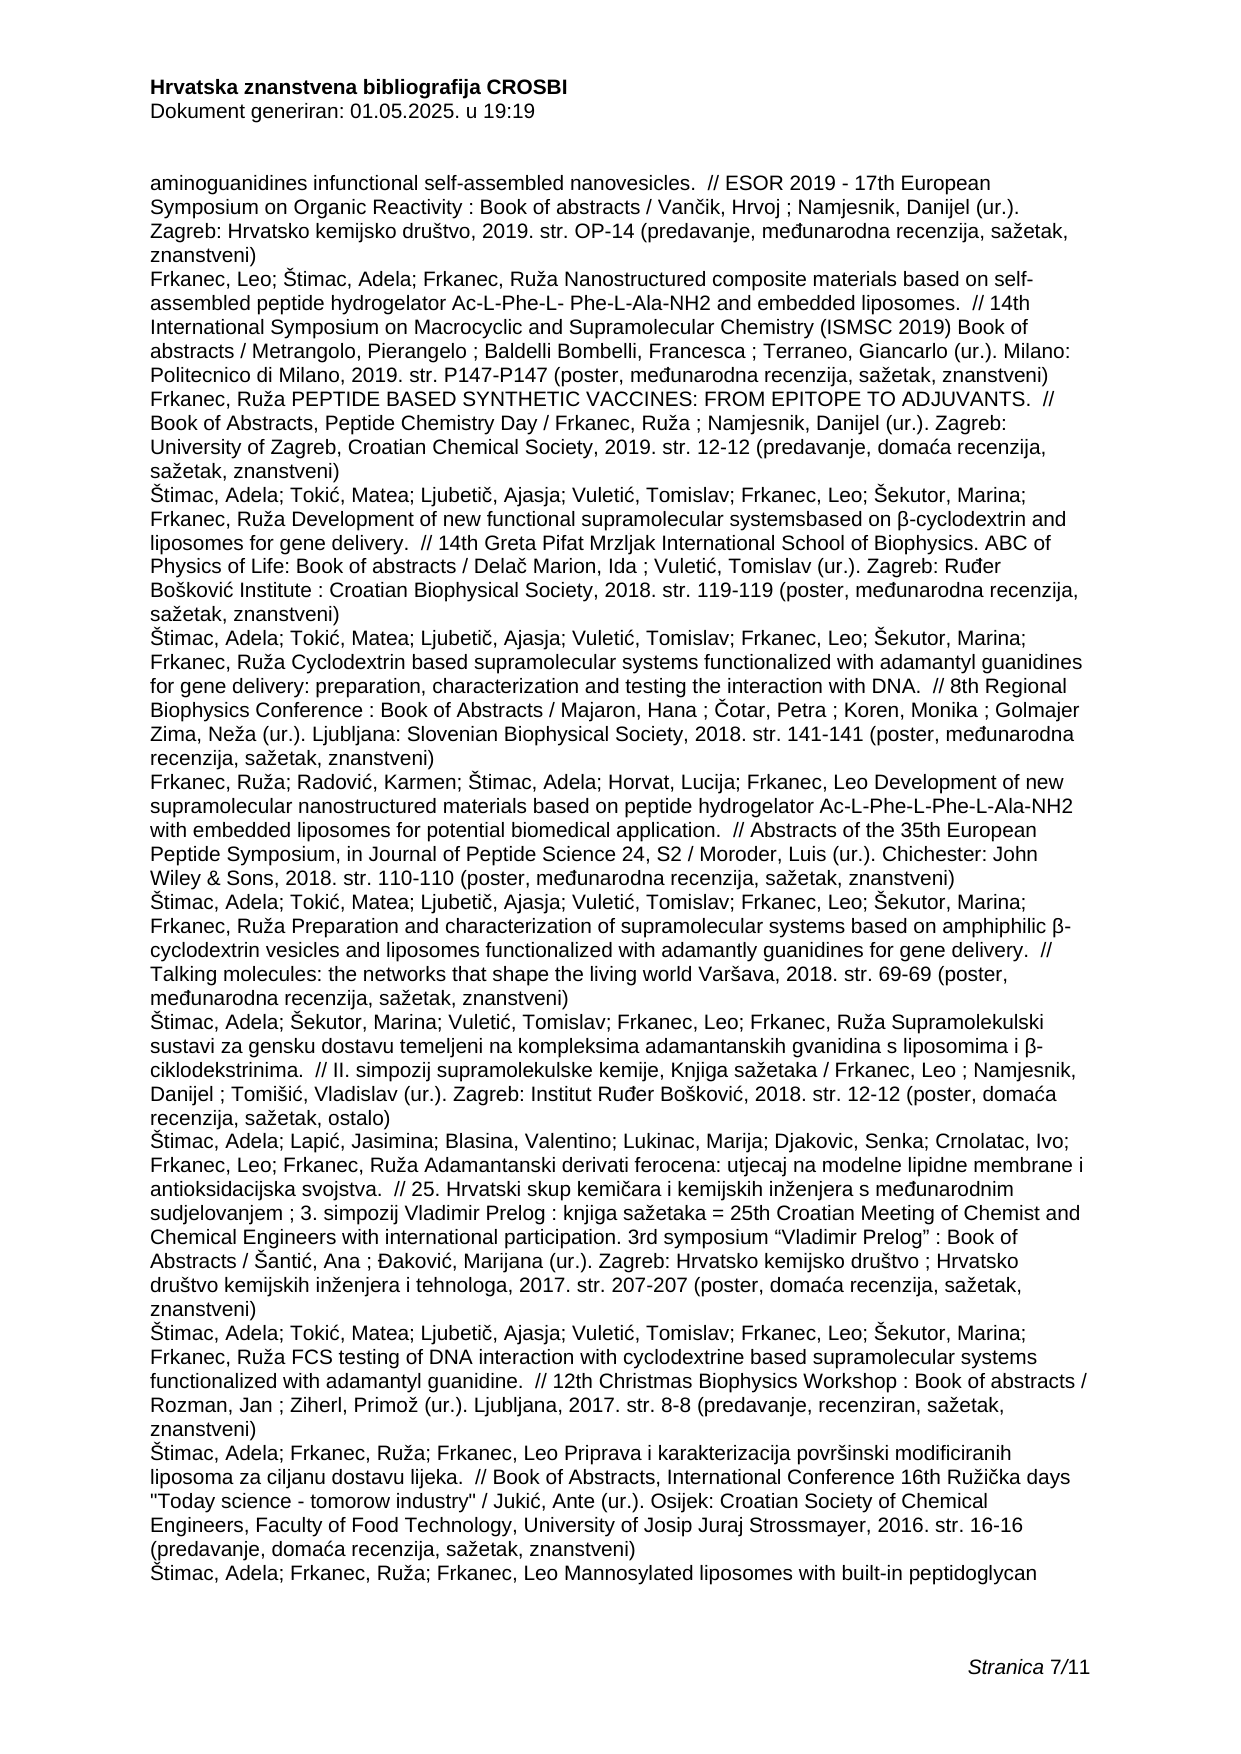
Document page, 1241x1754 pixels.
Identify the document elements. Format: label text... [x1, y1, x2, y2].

text Frkanec, Leo; Štimac, Adela; Frkanec, Ruža [150, 267, 1090, 387]
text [150, 171, 1090, 267]
text Štimac, Adela; Tokić, Matea; Ljubetič, Ajasja; Vuletić, Tomislav; Frkanec, Leo; Šekutor, Marina; Frkanec, Ruža [150, 1321, 1090, 1441]
text Štimac, Adela; Lapić, Jasimina; Blasina, Valentino; Lukinac, Marija; Djakovic, Senka; Crnolatac, Ivo; Frkanec, Leo; Frkanec, Ruža [150, 1129, 1090, 1321]
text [150, 1561, 1090, 1584]
text Štimac, Adela; Tokić, Matea; Ljubetič, Ajasja; Vuletić, Tomislav; Frkanec, Leo; Šekutor, Marina; Frkanec, Ruža [150, 890, 1090, 1009]
text Frkanec, Ruža; Radović, Karmen; Štimac, Adela; Horvat, Lucija; Frkanec, Leo [150, 770, 1090, 890]
text Štimac, Adela; Tokić, Matea; Ljubetič, Ajasja; Vuletić, Tomislav; Frkanec, Leo; Šekutor, Marina; Frkanec, Ruža [150, 626, 1090, 770]
text Štimac, Adela; Šekutor, Marina; Vuletić, Tomislav; Frkanec, Leo; Frkanec, Ruža [150, 1009, 1090, 1129]
text Frkanec, Ruža [150, 387, 1090, 482]
text Štimac, Adela; Tokić, Matea; Ljubetič, Ajasja; Vuletić, Tomislav; Frkanec, Leo; Šekutor, Marina; Frkanec, Ruža [150, 482, 1090, 626]
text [150, 1441, 1090, 1561]
